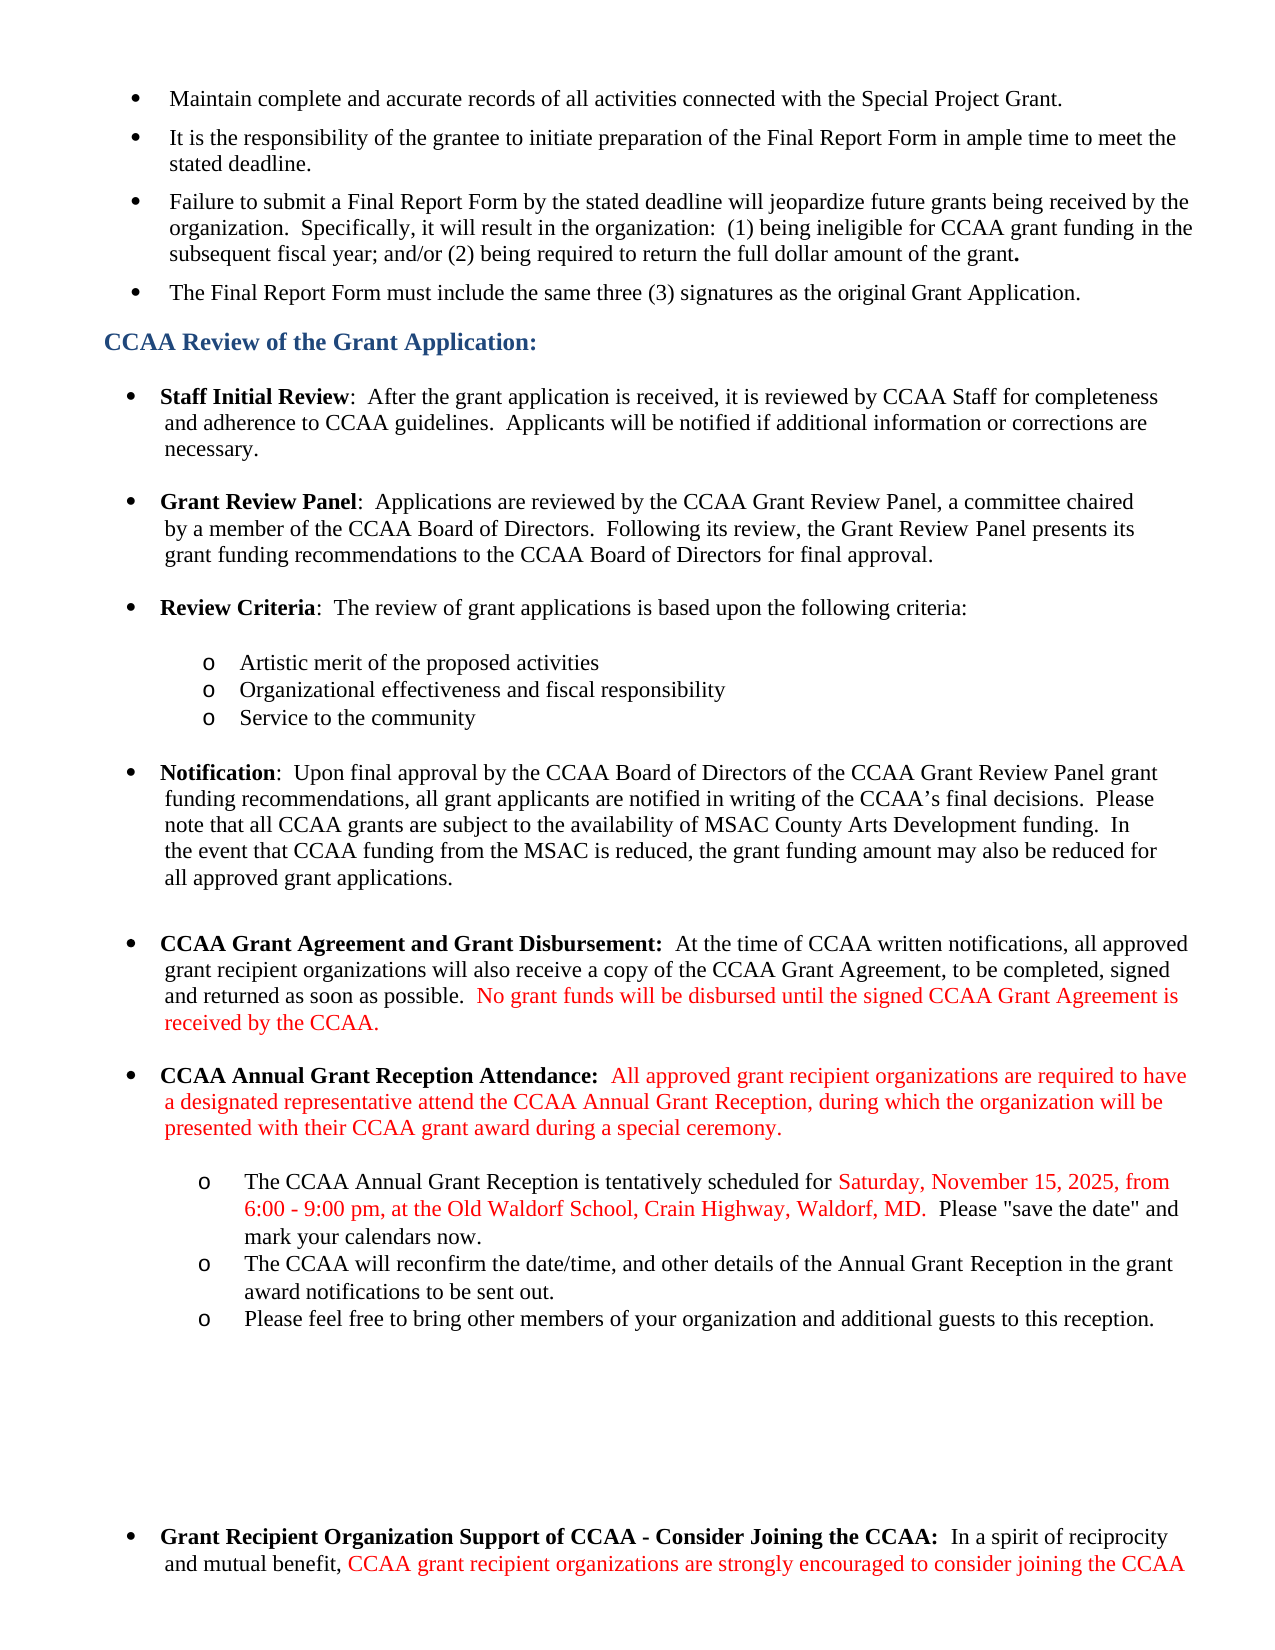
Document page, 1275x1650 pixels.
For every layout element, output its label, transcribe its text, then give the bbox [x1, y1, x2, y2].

subtitle CCAA Review of the Grant Application: [28, 326, 1209, 356]
list Grant Review Panel: Applications are reviewed by the CCAA Grant Review Panel, a committee chaired by a member of the CCAA Board of Directors. Following its review, the Grant Review Panel presents its grant funding recommendations to the CCAA Board of Directors for final approval. [127, 488, 1159, 567]
list The CCAA will reconfirm the date/time, and other details of the Annual Grant Reception in the grant award notifications to be sent out. [197, 1249, 1200, 1304]
list Staff Initial Review: After the grant application is received, it is reviewed by CCAA Staff for completeness and adherence to CCAA guidelines. Applicants will be notified if additional information or corrections are necessary. [127, 383, 1191, 462]
list Organizational effectiveness and fiscal responsibility [202, 676, 1209, 703]
list The Final Report Form must include the same three (3) signatures as the original Grant Application. [132, 280, 1200, 306]
list Notification: Upon final approval by the CCAA Board of Directors of the CCAA Grant Review Panel grant funding recommendations, all grant applicants are notified in writing of the CCAA’s final decisions. Please note that all CCAA grants are subject to the availability of MSAC County Arts Development funding. In the event that CCAA funding from the MSAC is reduced, the grant funding amount may also be reduced for all approved grant applications. [127, 758, 1159, 890]
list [127, 1523, 1191, 1576]
list Service to the community [202, 703, 1209, 731]
list The CCAA Annual Grant Reception is tentatively scheduled for Saturday, November 15, 2025, from 6:00 - 9:00 pm, at the Old Waldorf School, Crain Highway, Waldorf, MD. Please "save the date" and mark your calendars now. [197, 1167, 1200, 1249]
list CCAA Grant Agreement and Grant Disbursement: At the time of CCAA written notifications, all approved grant recipient organizations will also receive a copy of the CCAA Grant Agreement, to be completed, signed and returned as soon as possible. No grant funds will be disbursed until the signed CCAA Grant Agreement is received by the CCAA. [127, 930, 1200, 1035]
list Review Criteria: The review of grant applications is based upon the following criteria: [127, 594, 1209, 620]
list CCAA Annual Grant Reception Attendance: All approved grant recipient organizations are required to have a designated representative attend the CCAA Annual Grant Reception, during which the organization will be presented with their CCAA grant award during a special ceremony. [127, 1062, 1200, 1141]
list Please feel free to bring other members of your organization and additional guests to this reception. [197, 1304, 1200, 1332]
list Failure to submit a Final Report Form by the stated deadline will jeopardize future grants being received by the organization. Specifically, it will result in the organization: (1) being ineligible for CCAA grant funding in the subsequent fiscal year; and/or (2) being required to return the full dollar amount of the grant. [132, 189, 1200, 267]
list Artistic merit of the proposed activities [202, 647, 1209, 676]
list Maintain complete and accurate records of all activities connected with the Special Project Grant. [132, 86, 1200, 111]
list It is the responsibility of the grantee to initiate preparation of the Final Report Form in ample time to meet the stated deadline. [132, 124, 1200, 176]
